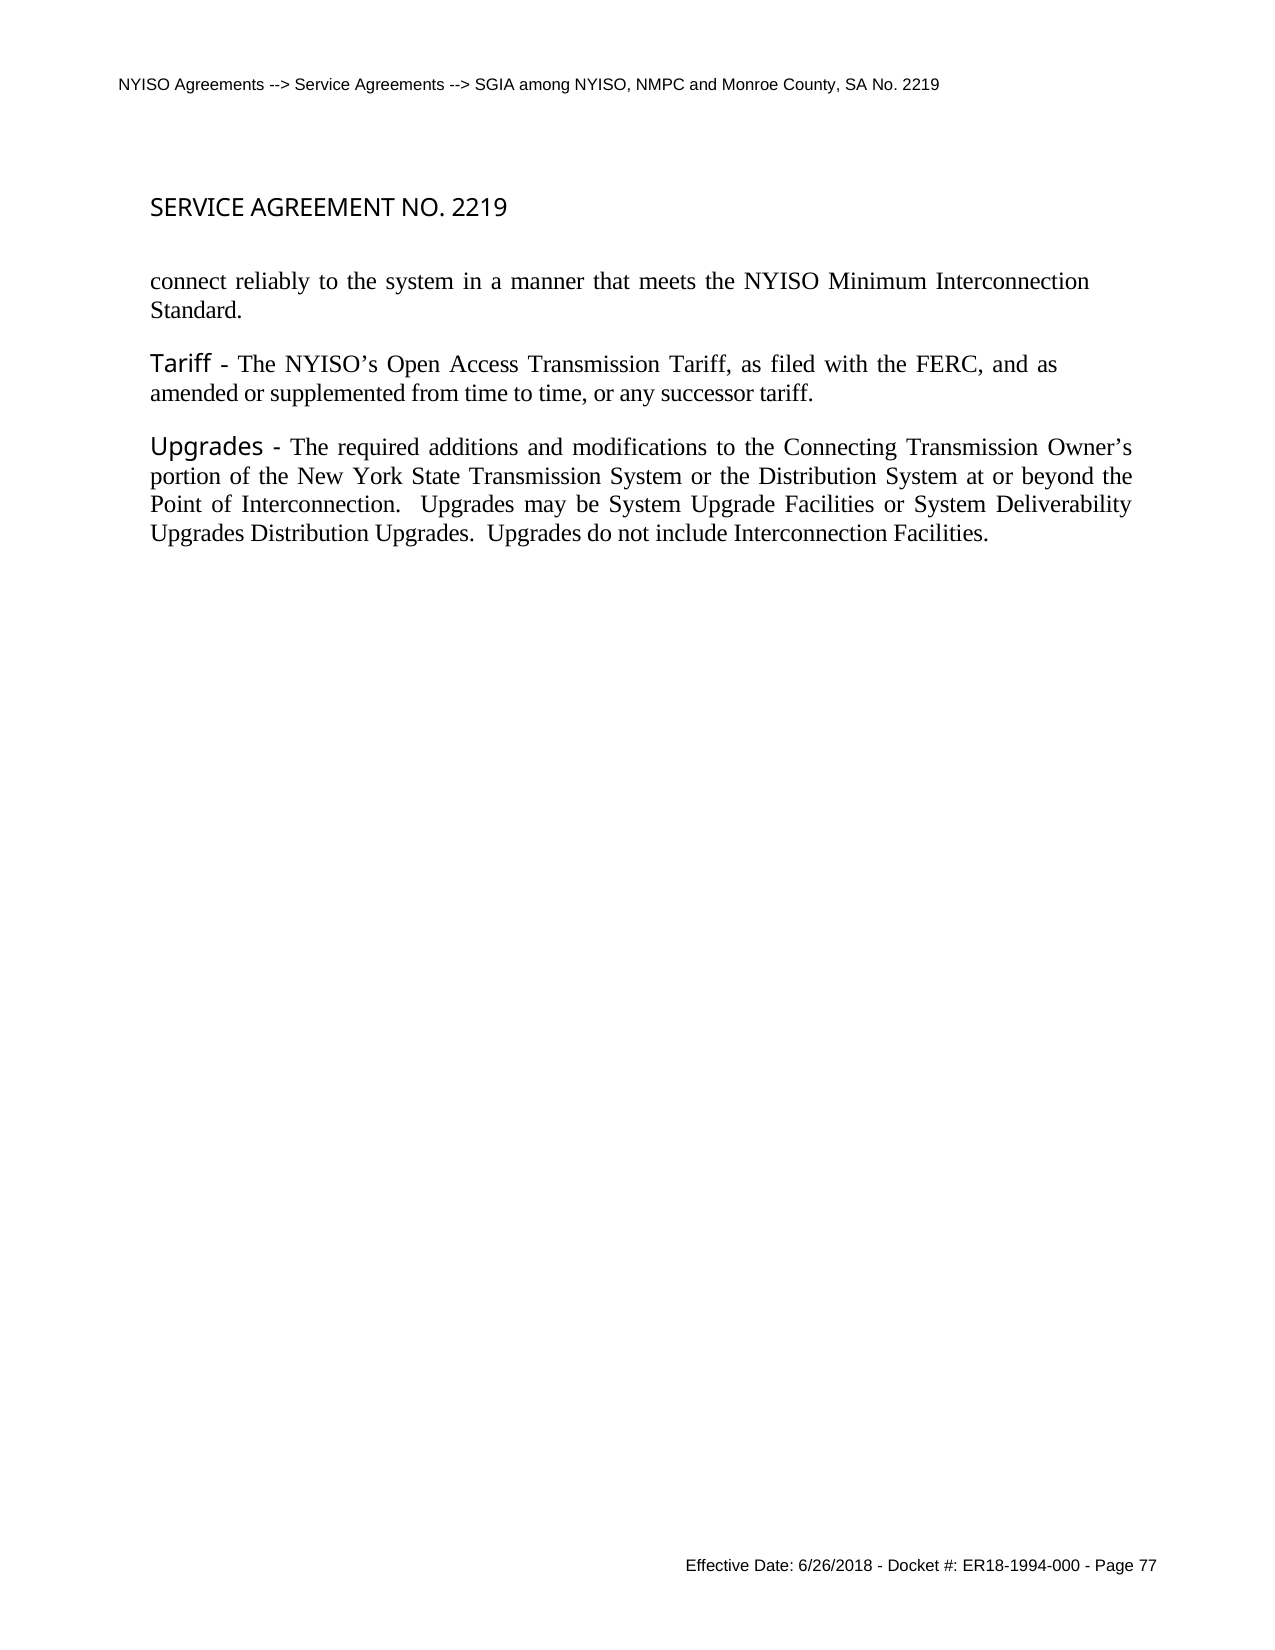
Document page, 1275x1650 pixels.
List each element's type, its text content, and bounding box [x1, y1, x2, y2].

text Upgrades - The required additions and modifications to the Connecting Transmission Owner’s portion of the New York State Transmission System or the Distribution System at or beyond the Point of Interconnection. Upgrades may be System Upgrade Facilities or System Deliverability Upgrades Distribution Upgrades. Upgrades do not include Interconnection Facilities. [150, 433, 1133, 547]
text Tariff - The NYISO’s Open Access Transmission Tariff, as filed with the FERC, and as amended or supplemented from time to time, or any successor tariff. [150, 349, 1059, 407]
text connect reliably to the system in a manner that meets the NYISO Minimum Interconnection Standard. [150, 266, 1090, 324]
text SERVICE AGREEMENT NO. 2219 [150, 193, 1275, 222]
